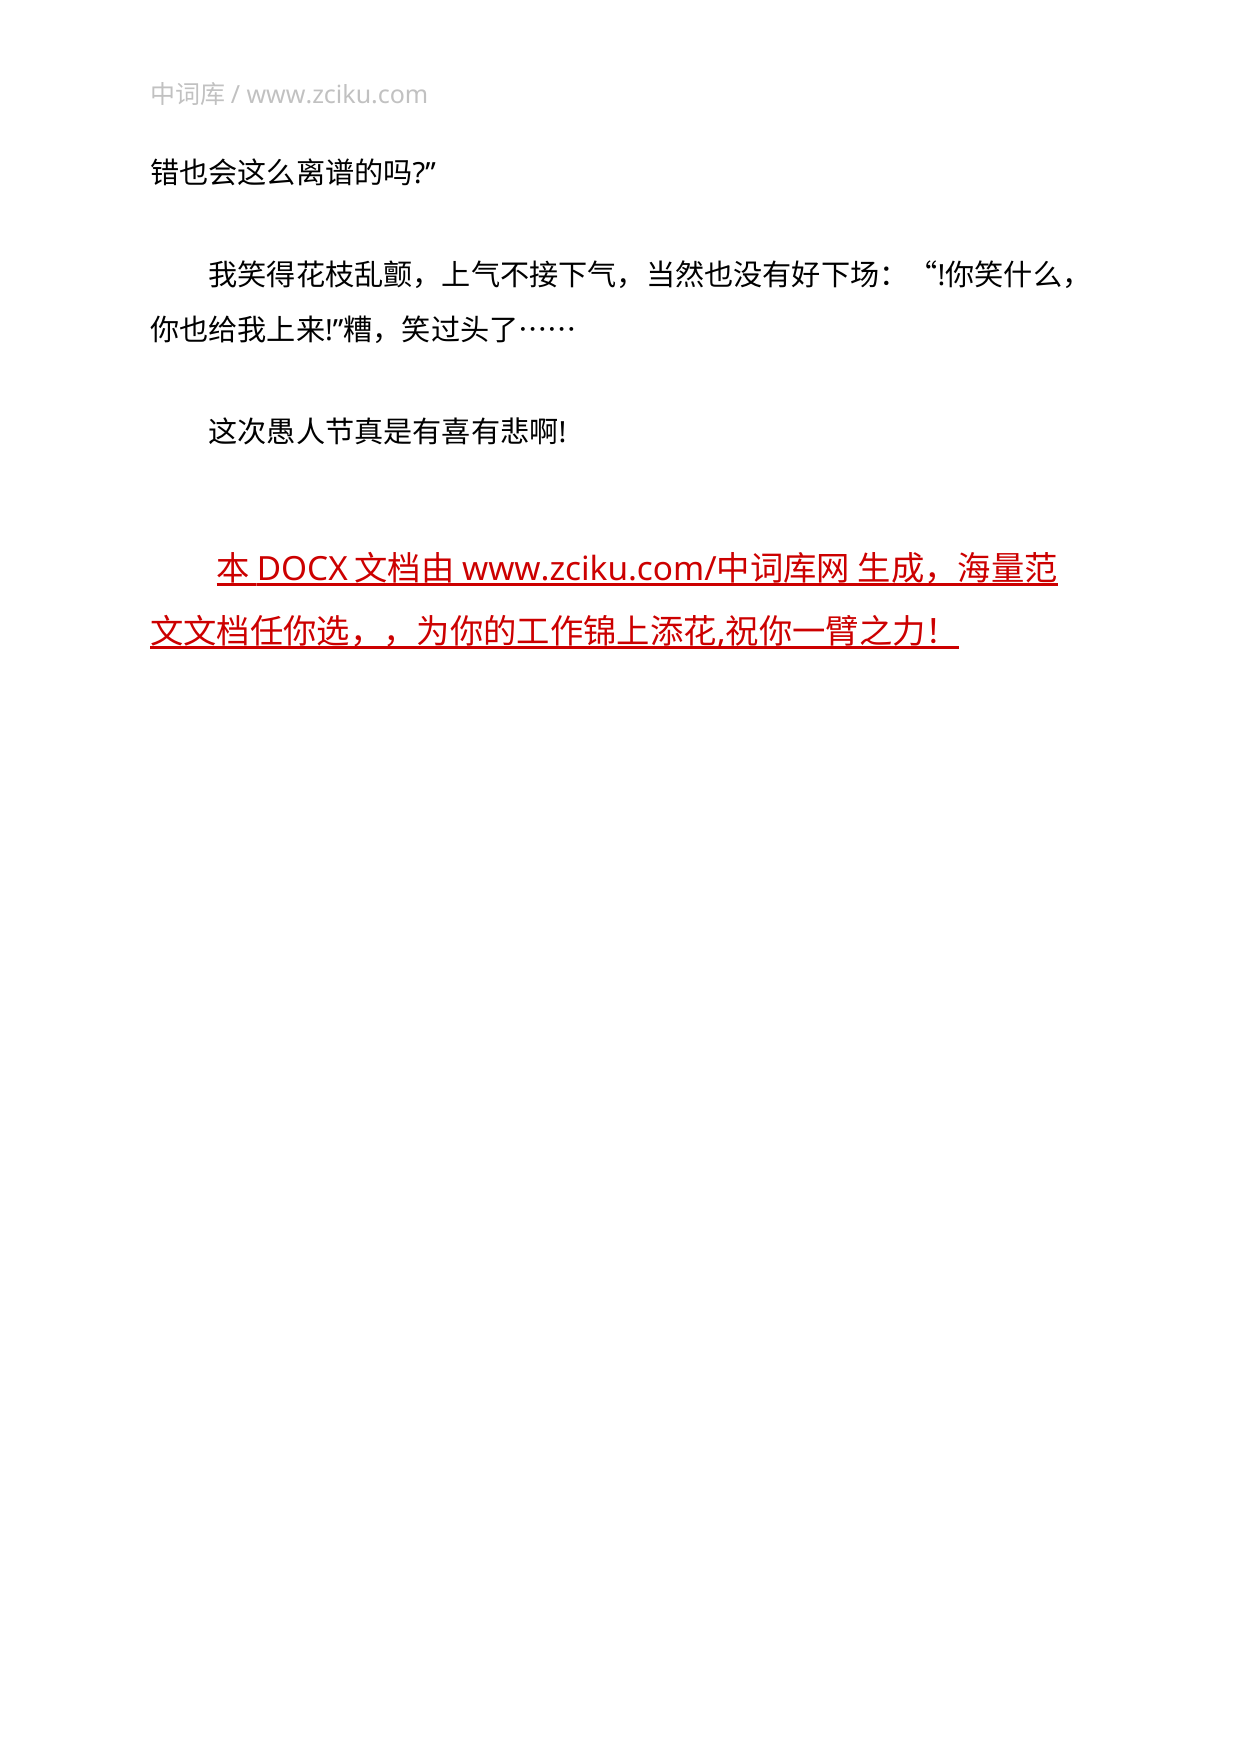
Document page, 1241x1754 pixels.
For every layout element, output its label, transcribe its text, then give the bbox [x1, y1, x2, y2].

text 这次愚人节真是有喜有悲啊! [150, 409, 1090, 451]
text 我笑得花枝乱颤，上气不接下气，当然也没有好下场：“!你笑什么，你也给我上来!”糟，笑过头了…… [150, 252, 1090, 349]
text 本DOCX文档由 www.zciku.com/中词库网 生成，海量范文文档任你选，，为你的工作锦上添花,祝你一臂之力！ [150, 542, 1090, 653]
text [150, 150, 1090, 192]
